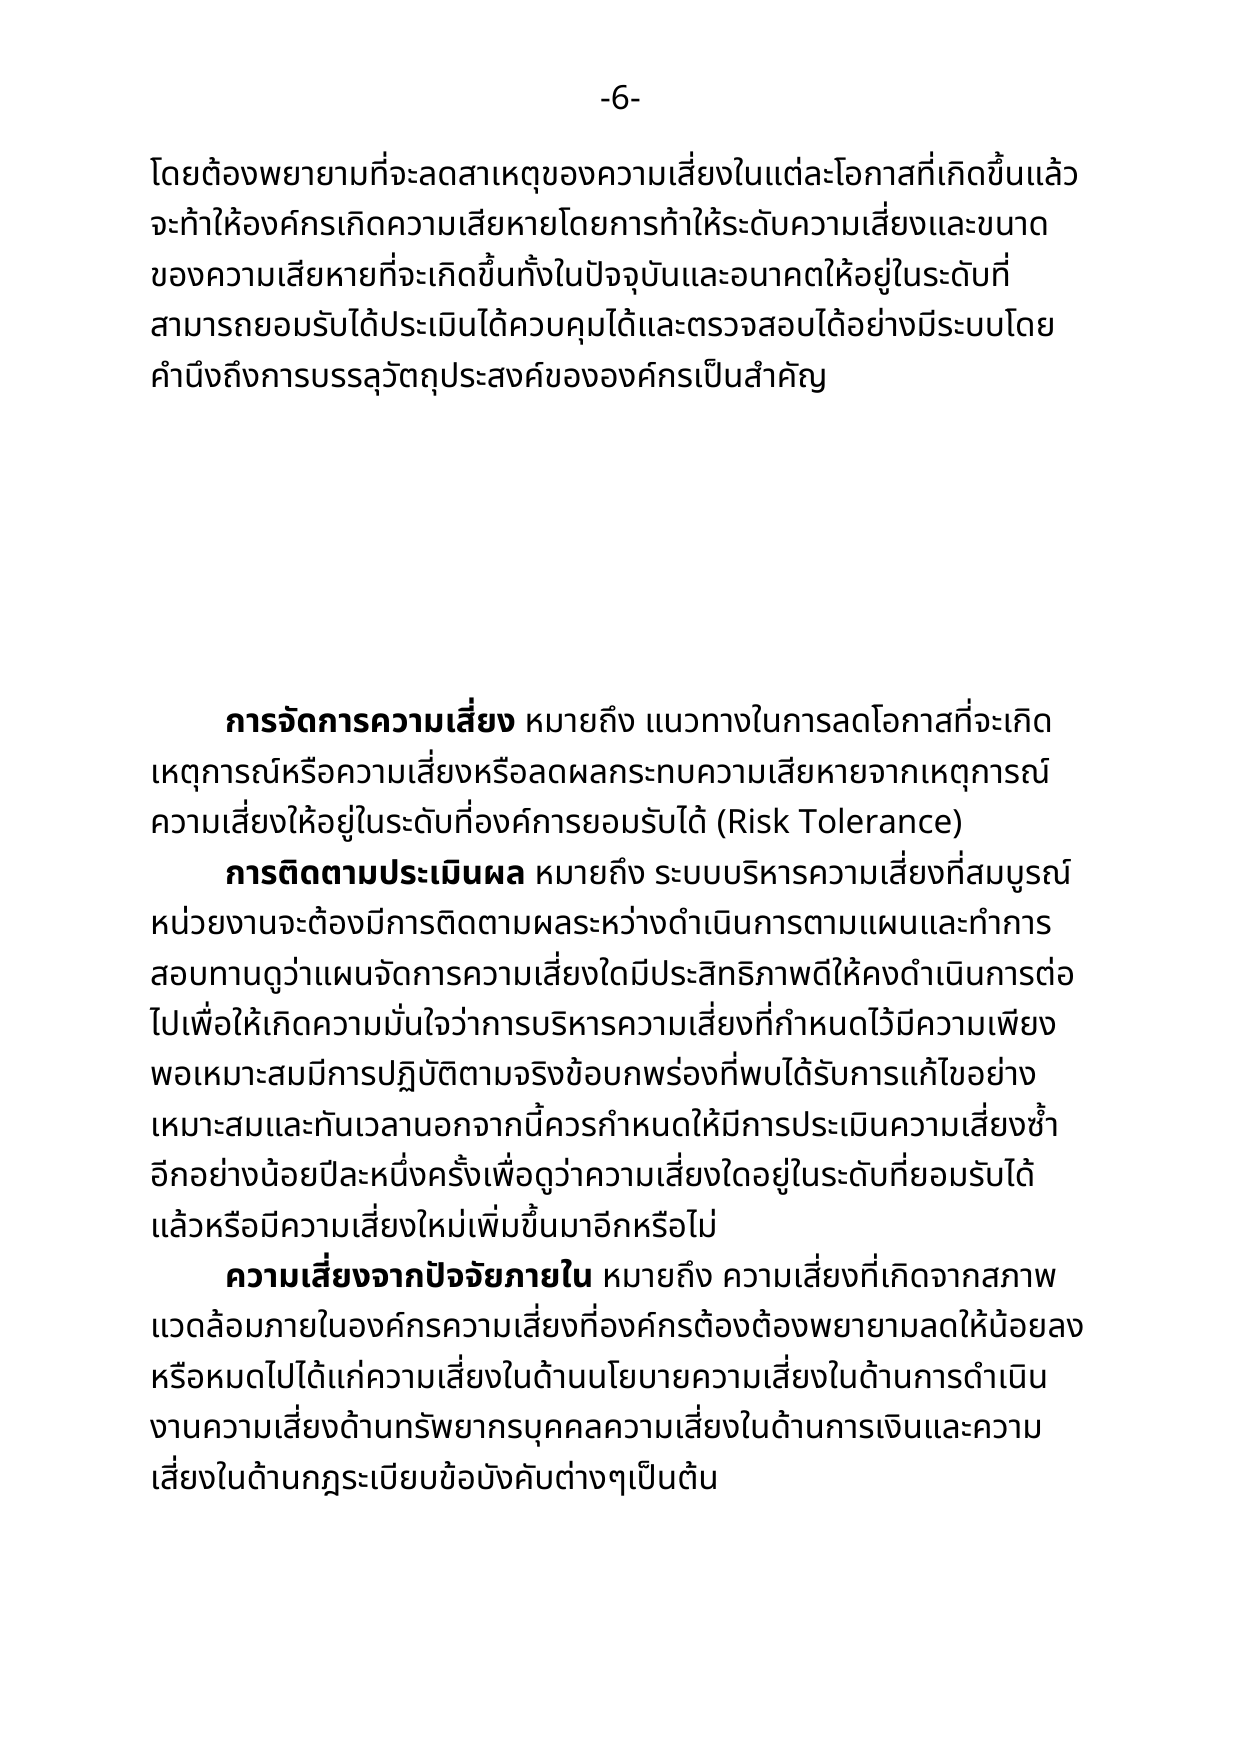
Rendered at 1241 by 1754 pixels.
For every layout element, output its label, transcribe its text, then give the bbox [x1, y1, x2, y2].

text การจัดการความเสี่ยง หมายถึง แนวทางในการลดโอกาสที่จะเกิดเหตุการณ์หรือความเสี่ยงหรือลดผลกระทบความเสียหายจากเหตุการณ์ความเสี่ยงให้อยู่ในระดับที่องค์การยอมรับได้ (Risk Tolerance) [150, 697, 1090, 849]
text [150, 150, 1090, 402]
text การติดตามประเมินผล หมายถึง ระบบบริหารความเสี่ยงที่สมบูรณ์หน่วยงานจะต้องมีการติดตามผลระหว่างดำเนินการตามแผนและทำการสอบทานดูว่าแผนจัดการความเสี่ยงใดมีประสิทธิภาพดีให้คงดำเนินการต่อไปเพื่อให้เกิดความมั่นใจว่าการบริหารความเสี่ยงที่กำหนดไว้มีความเพียงพอเหมาะสมมีการปฏิบัติตามจริงข้อบกพร่องที่พบได้รับการแก้ไขอย่างเหมาะสมและทันเวลานอกจากนี้ควรกำหนดให้มีการประเมินความเสี่ยงซ้ำอีกอย่างน้อยปีละหนึ่งครั้งเพื่อดูว่าความเสี่ยงใดอยู่ในระดับที่ยอมรับได้แล้วหรือมีความเสี่ยงใหม่เพิ่มขึ้นมาอีกหรือไม่ [150, 849, 1090, 1252]
text ความเสี่ยงจากปัจจัยภายใน หมายถึง ความเสี่ยงที่เกิดจากสภาพแวดล้อมภายในองค์กรความเสี่ยงที่องค์กรต้องต้องพยายามลดให้น้อยลงหรือหมดไปได้แก่ความเสี่ยงในด้านนโยบายความเสี่ยงในด้านการดำเนินงานความเสี่ยงด้านทรัพยากรบุคคลความเสี่ยงในด้านการเงินและความเสี่ยงในด้านกฎระเบียบข้อบังคับต่างๆเป็นต้น [150, 1252, 1090, 1504]
